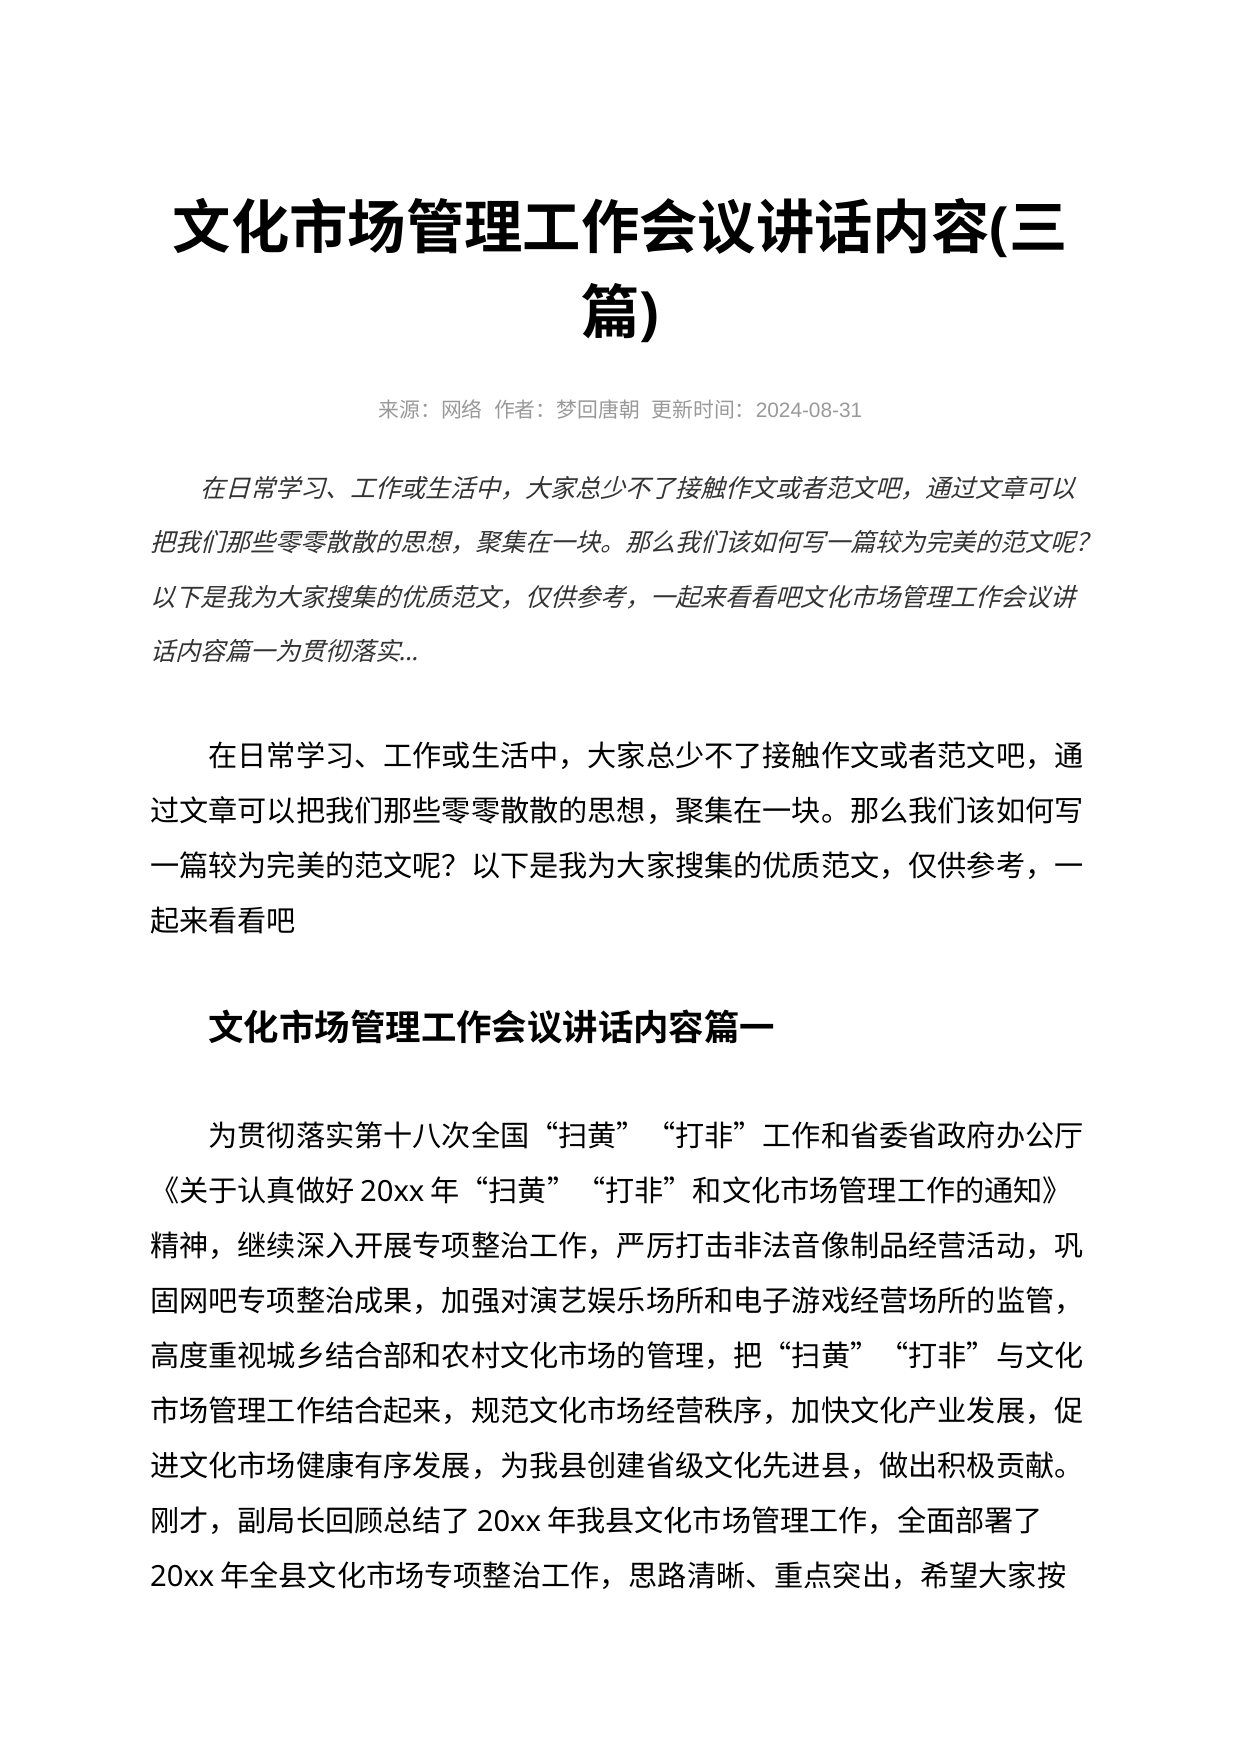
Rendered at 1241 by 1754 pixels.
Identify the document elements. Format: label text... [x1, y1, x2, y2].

subtitle 文化市场管理工作会议讲话内容(三篇) [150, 181, 1090, 351]
text 在日常学习、工作或生活中，大家总少不了接触作文或者范文吧，通过文章可以把我们那些零零散散的思想，聚集在一块。那么我们该如何写一篇较为完美的范文呢？以下是我为大家搜集的优质范文，仅供参考，一起来看看吧文化市场管理工作会议讲话内容篇一为贯彻落实... [150, 468, 1090, 668]
text 文化市场管理工作会议讲话内容篇一 [150, 999, 1090, 1051]
text 在日常学习、工作或生活中，大家总少不了接触作文或者范文吧，通过文章可以把我们那些零零散散的思想，聚集在一块。那么我们该如何写一篇较为完美的范文呢？以下是我为大家搜集的优质范文，仅供参考，一起来看看吧 [150, 733, 1090, 940]
text 来源：网络 作者：梦回唐朝 更新时间：2024-08-31 [150, 398, 1090, 422]
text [150, 1113, 1090, 1594]
